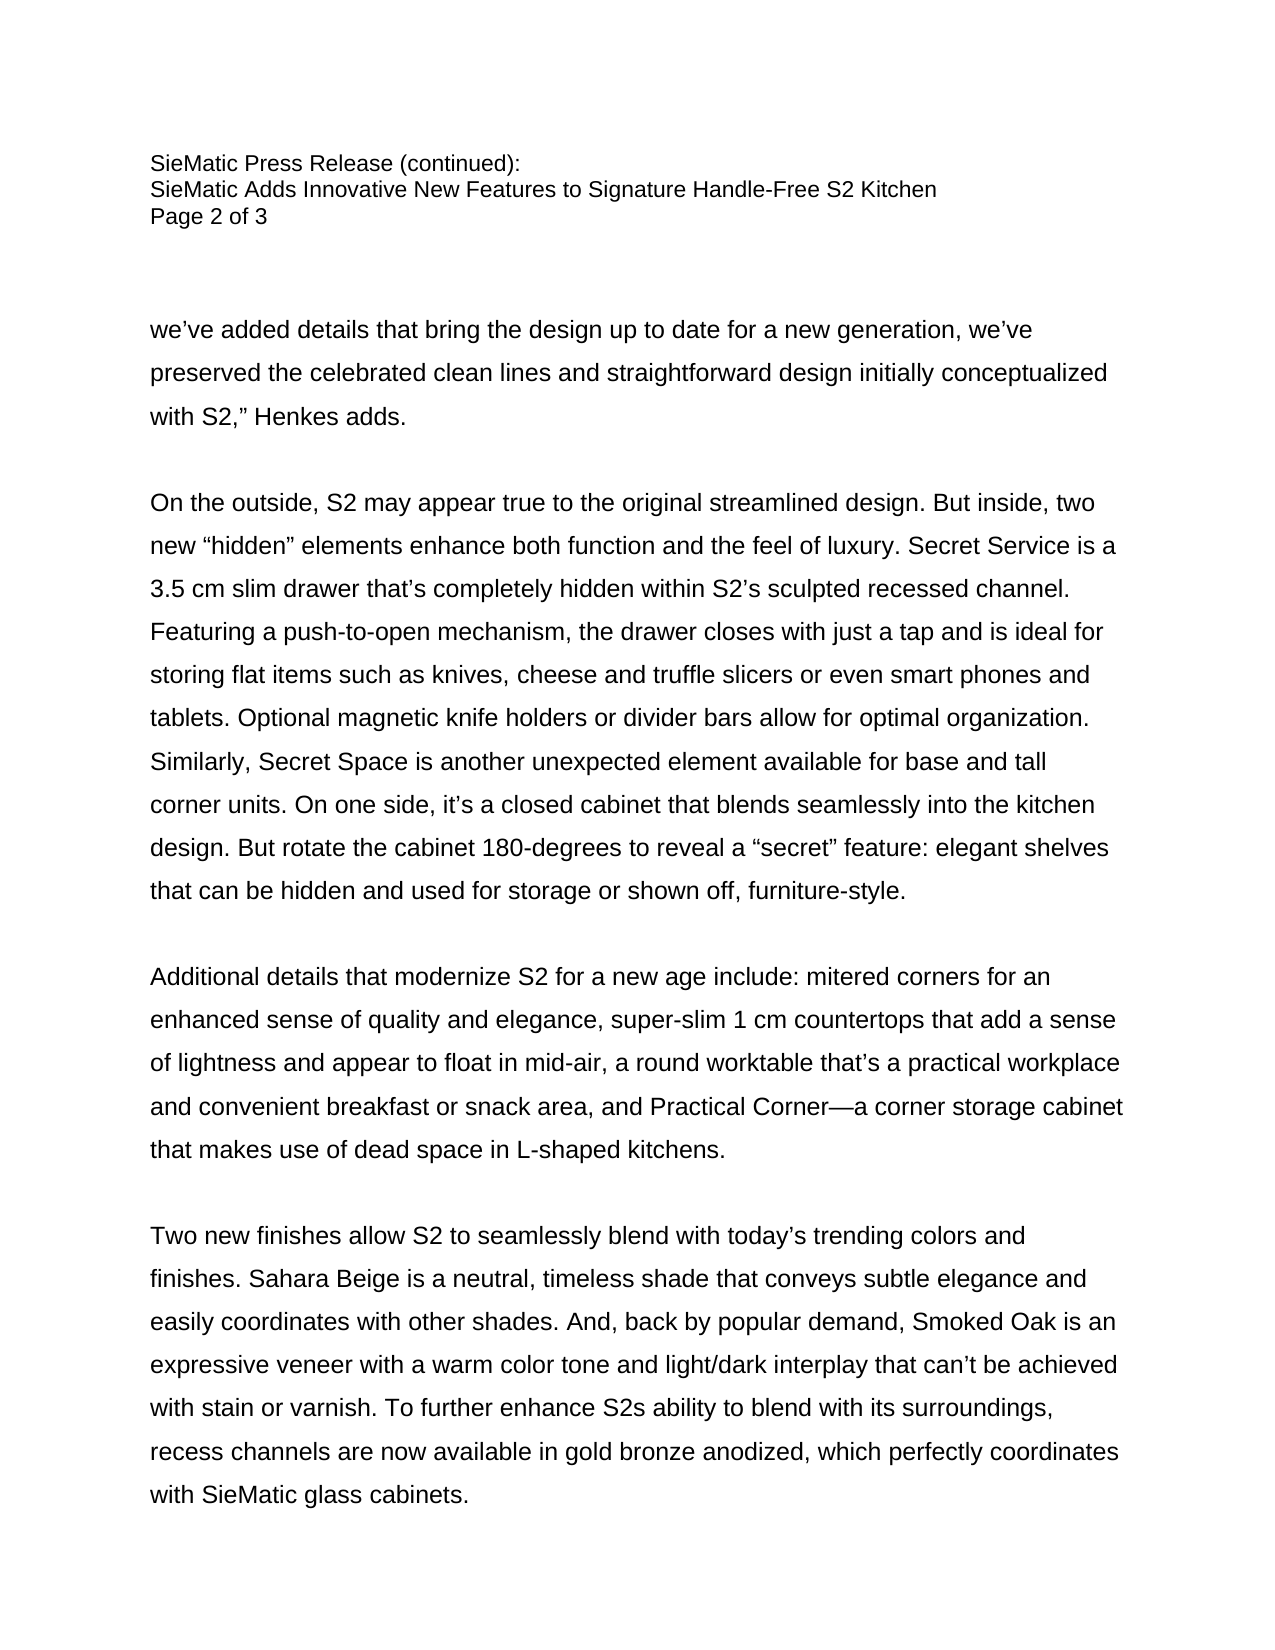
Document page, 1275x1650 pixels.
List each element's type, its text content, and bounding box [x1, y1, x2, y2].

text On the outside, S2 may appear true to the original streamlined design. But inside, two new “hidden” elements enhance both function and the feel of luxury. Secret Service is a 3.5 cm slim drawer that’s completely hidden within S2’s sculpted recessed channel. Featuring a push-to-open mechanism, the drawer closes with just a tap and is ideal for storing flat items such as knives, cheese and truffle slicers or even smart phones and tablets. Optional magnetic knife holders or divider bars allow for optimal organization. Similarly, Secret Space is another unexpected element available for base and tall corner units. On one side, it’s a closed cabinet that blends seamlessly into the kitchen design. But rotate the cabinet 180-degrees to reveal a “secret” feature: elegant shelves that can be hidden and used for storage or shown off, furniture-style. [150, 488, 1125, 905]
text Two new finishes allow S2 to seamlessly blend with today’s trending colors and finishes. Sahara Beige is a neutral, timeless shade that conveys subtle elegance and easily coordinates with other shades. And, back by popular demand, Smoked Oak is an expressive veneer with a warm color tone and light/dark interplay that can’t be achieved with stain or varnish. To further enhance S2s ability to blend with its surroundings, recess channels are now available in gold bronze anodized, which perfectly coordinates with SieMatic glass cabinets. [150, 1221, 1125, 1508]
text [150, 315, 1125, 430]
text Additional details that modernize S2 for a new age include: mitered corners for an enhanced sense of quality and elegance, super-slim 1 cm countertops that add a sense of lightness and appear to float in mid-air, a round worktable that’s a practical workplace and convenient breakfast or snack area, and Practical Corner—a corner storage cabinet that makes use of dead space in L-shaped kitchens. [150, 962, 1125, 1163]
